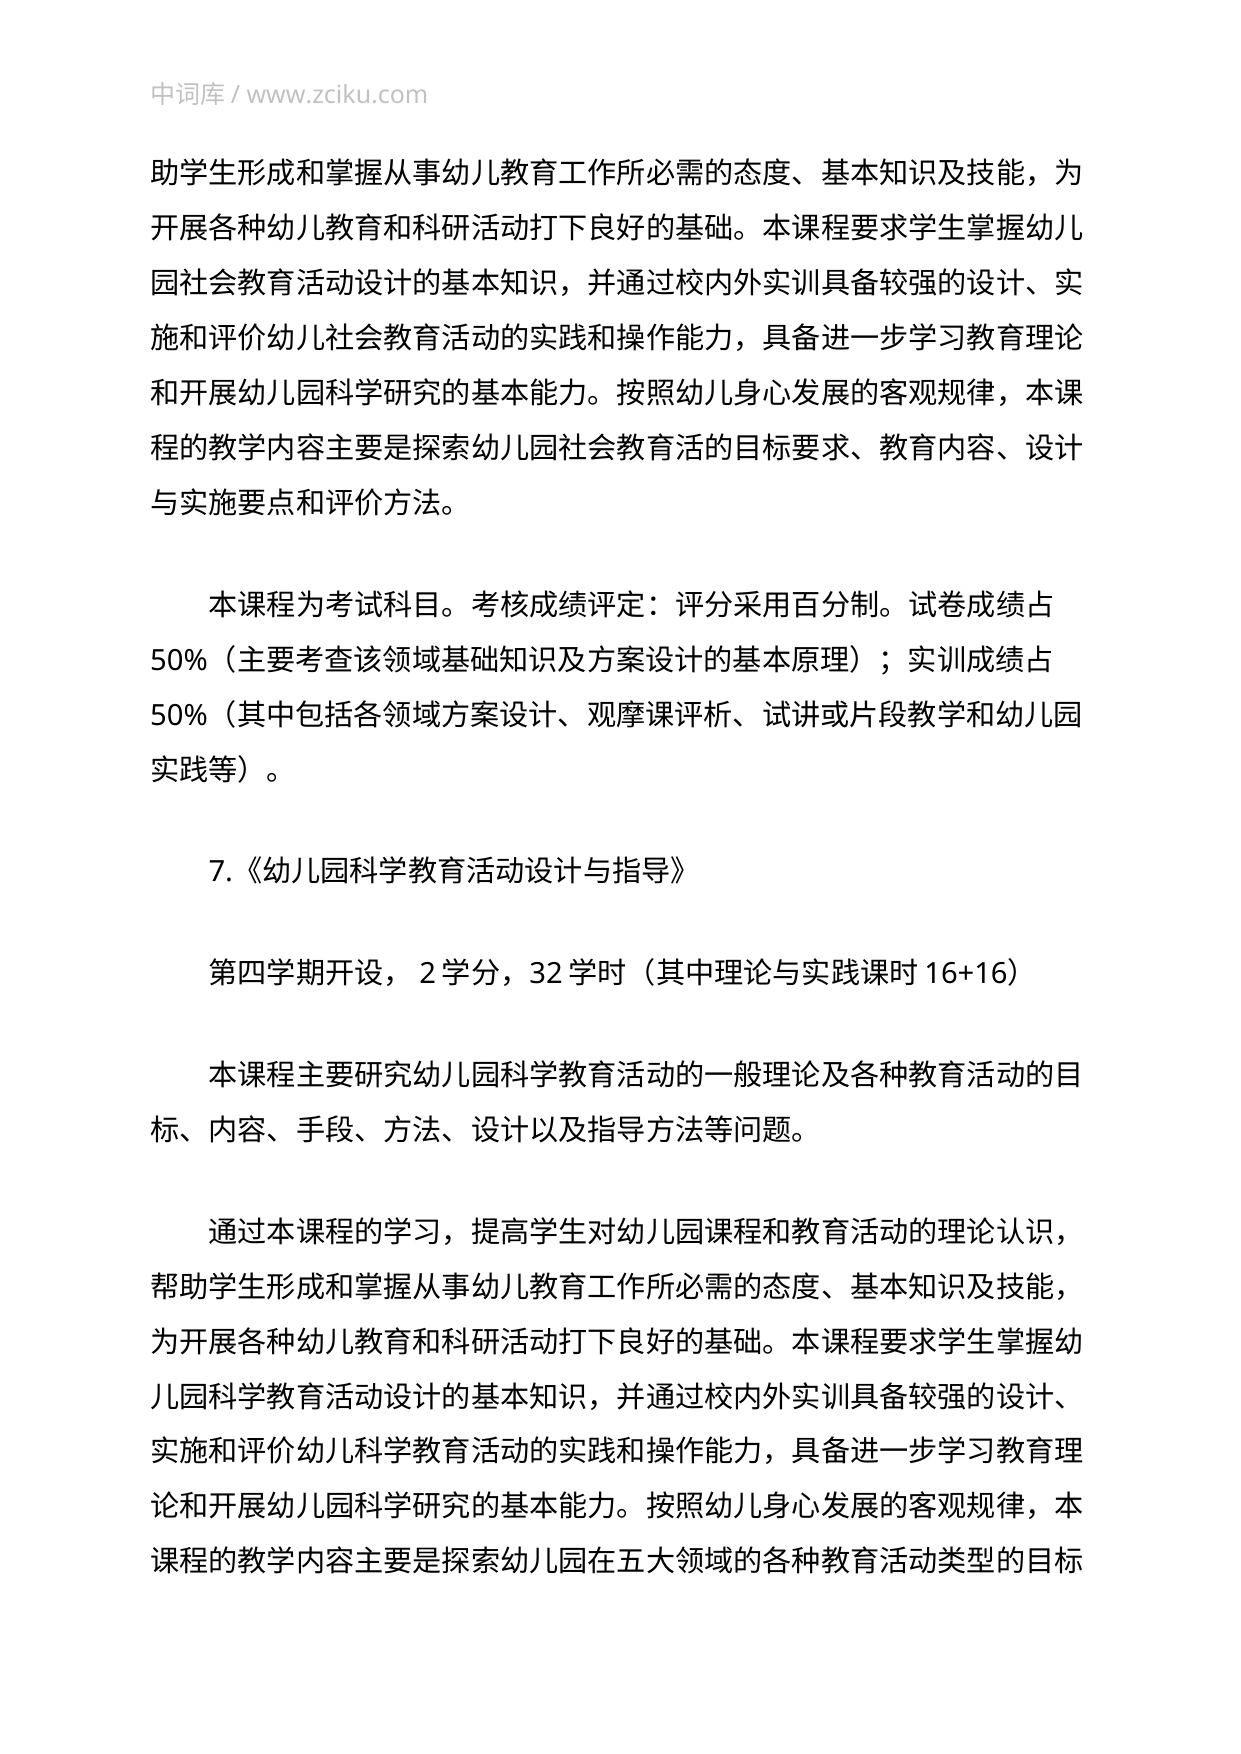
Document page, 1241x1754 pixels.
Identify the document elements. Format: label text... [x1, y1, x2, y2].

text 7.《幼儿园科学教育活动设计与指导》 [150, 848, 1090, 890]
text 本课程为考试科目。考核成绩评定：评分采用百分制。试卷成绩占50%（主要考查该领域基础知识及方案设计的基本原理）；实训成绩占50%（其中包括各领域方案设计、观摩课评析、试讲或片段教学和幼儿园实践等）。 [150, 581, 1090, 788]
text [150, 1208, 1090, 1580]
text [150, 150, 1090, 522]
text 第四学期开设， 2学分，32学时（其中理论与实践课时16+16） [150, 950, 1090, 992]
text 本课程主要研究幼儿园科学教育活动的一般理论及各种教育活动的目标、内容、手段、方法、设计以及指导方法等问题。 [150, 1052, 1090, 1149]
